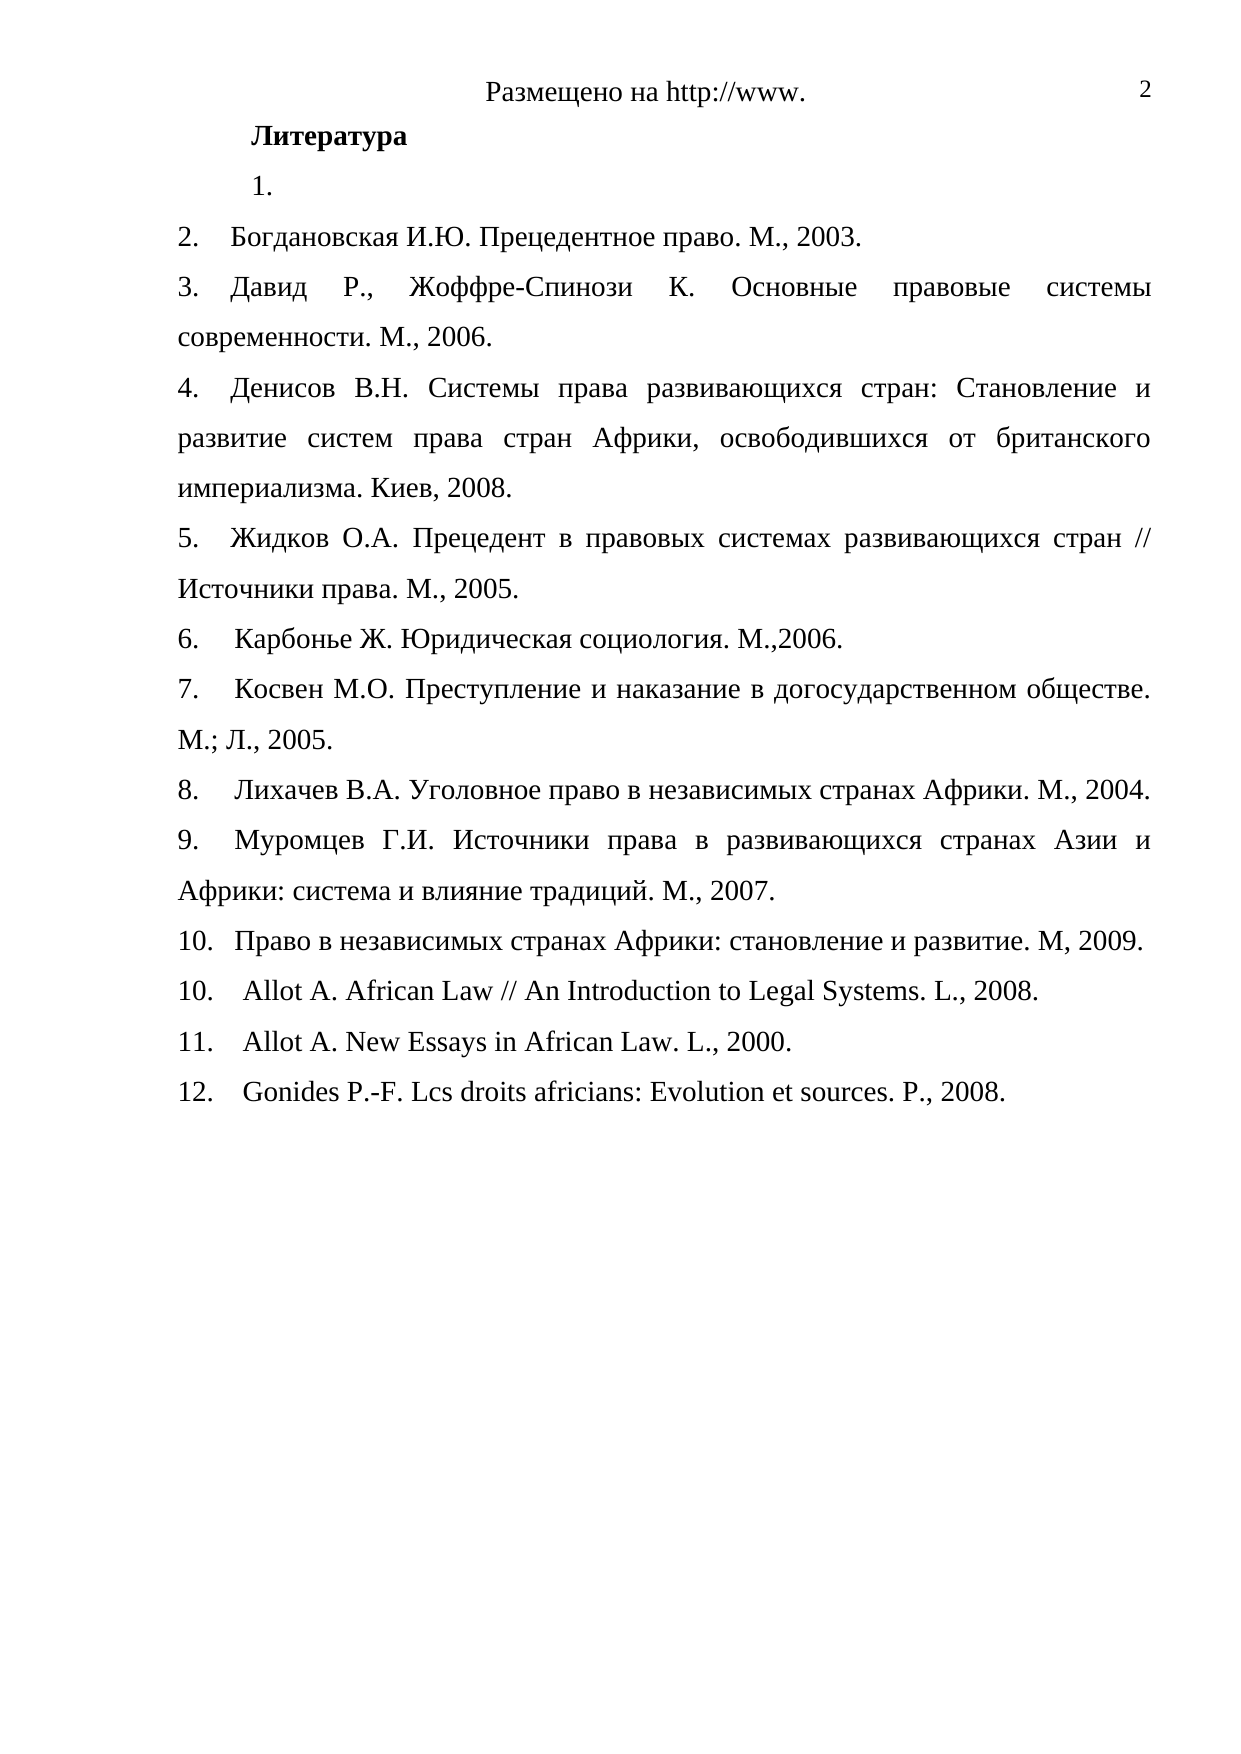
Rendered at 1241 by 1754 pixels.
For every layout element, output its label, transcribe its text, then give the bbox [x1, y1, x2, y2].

list Право в независимых странах Африки: становление и развитие. М, 2009. [177, 923, 1152, 957]
list Денисов В.Н. Системы права развивающихся стран: Становление и развитие систем права стран Африки, освободившихся от британского империализма. Киев, 2008. [177, 370, 1152, 504]
list Карбонье Ж. Юридическая социология. М.,2006. [177, 621, 1152, 655]
list Муромцев Г.И. Источники права в развивающихся странах Азии и Африки: система и влияние традиций. М., 2007. [177, 822, 1152, 906]
list Жидков О.А. Прецедент в правовых системах развивающихся стран // Источники права. М., 2005. [177, 521, 1152, 604]
list Allot A. New Essays in African Law. L., 2000. [177, 1024, 1152, 1057]
list Лихачев В.А. Уголовное право в независимых странах Африки. М., 2004. [177, 772, 1152, 806]
list Gonides P.-F. Lcs droits africians: Evolution et sources. P., 2008. [177, 1074, 1152, 1108]
list Давид Р., Жоффре-Спинози К. Основные правовые системы современности. М., 2006. [177, 269, 1152, 353]
list Богдановская И.Ю. Прецедентное право. М., 2003. [177, 219, 1152, 252]
text Литература [177, 118, 1152, 152]
list Косвен М.О. Преступление и наказание в догосударственном обществе. М.; Л., 2005. [177, 672, 1152, 755]
list Allot A. African Law // An Introduction to Legal Systems. L., 2008. [177, 973, 1152, 1007]
